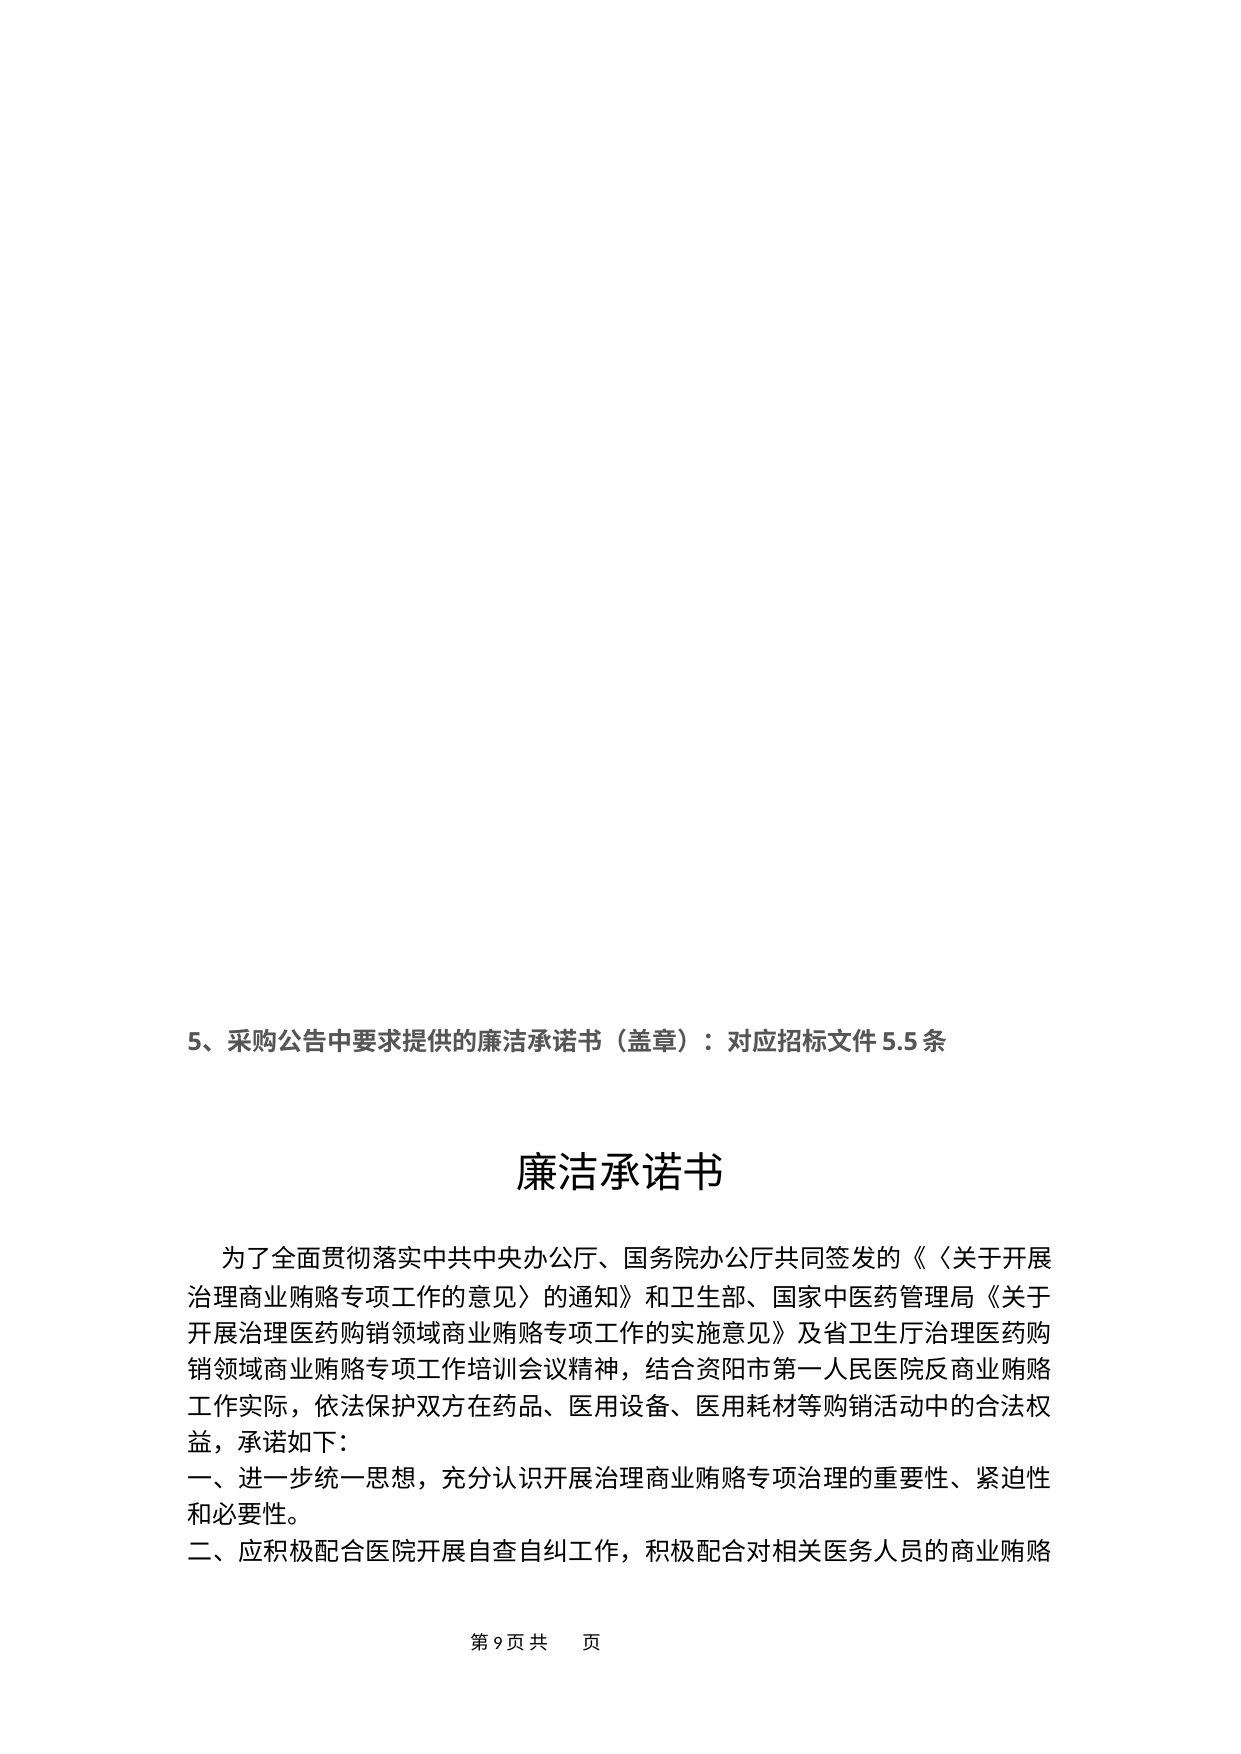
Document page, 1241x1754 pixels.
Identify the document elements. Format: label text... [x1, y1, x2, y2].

text 廉洁承诺书 [187, 1137, 1053, 1202]
text 为了全面贯彻落实中共中央办公厅、国务院办公厅共同签发的《〈关于开展治理商业贿赂专项工作的意见〉的通知》和卫生部、国家中医药管理局《关于开展治理医药购销领域商业贿赂专项工作的实施意见》及省卫生厅治理医药购销领域商业贿赂专项工作培训会议精神，结合资阳市第一人民医院反商业贿赂工作实际，依法保护双方在药品、医用设备、医用耗材等购销活动中的合法权益，承诺如下： [187, 1232, 1053, 1459]
list 5、采购公告中要求提供的廉洁承诺书（盖章）：对应招标文件5.5条 [187, 1007, 1053, 1072]
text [187, 1531, 1053, 1567]
text 一、进一步统一思想，充分认识开展治理商业贿赂专项治理的重要性、紧迫性和必要性。 [187, 1459, 1053, 1531]
